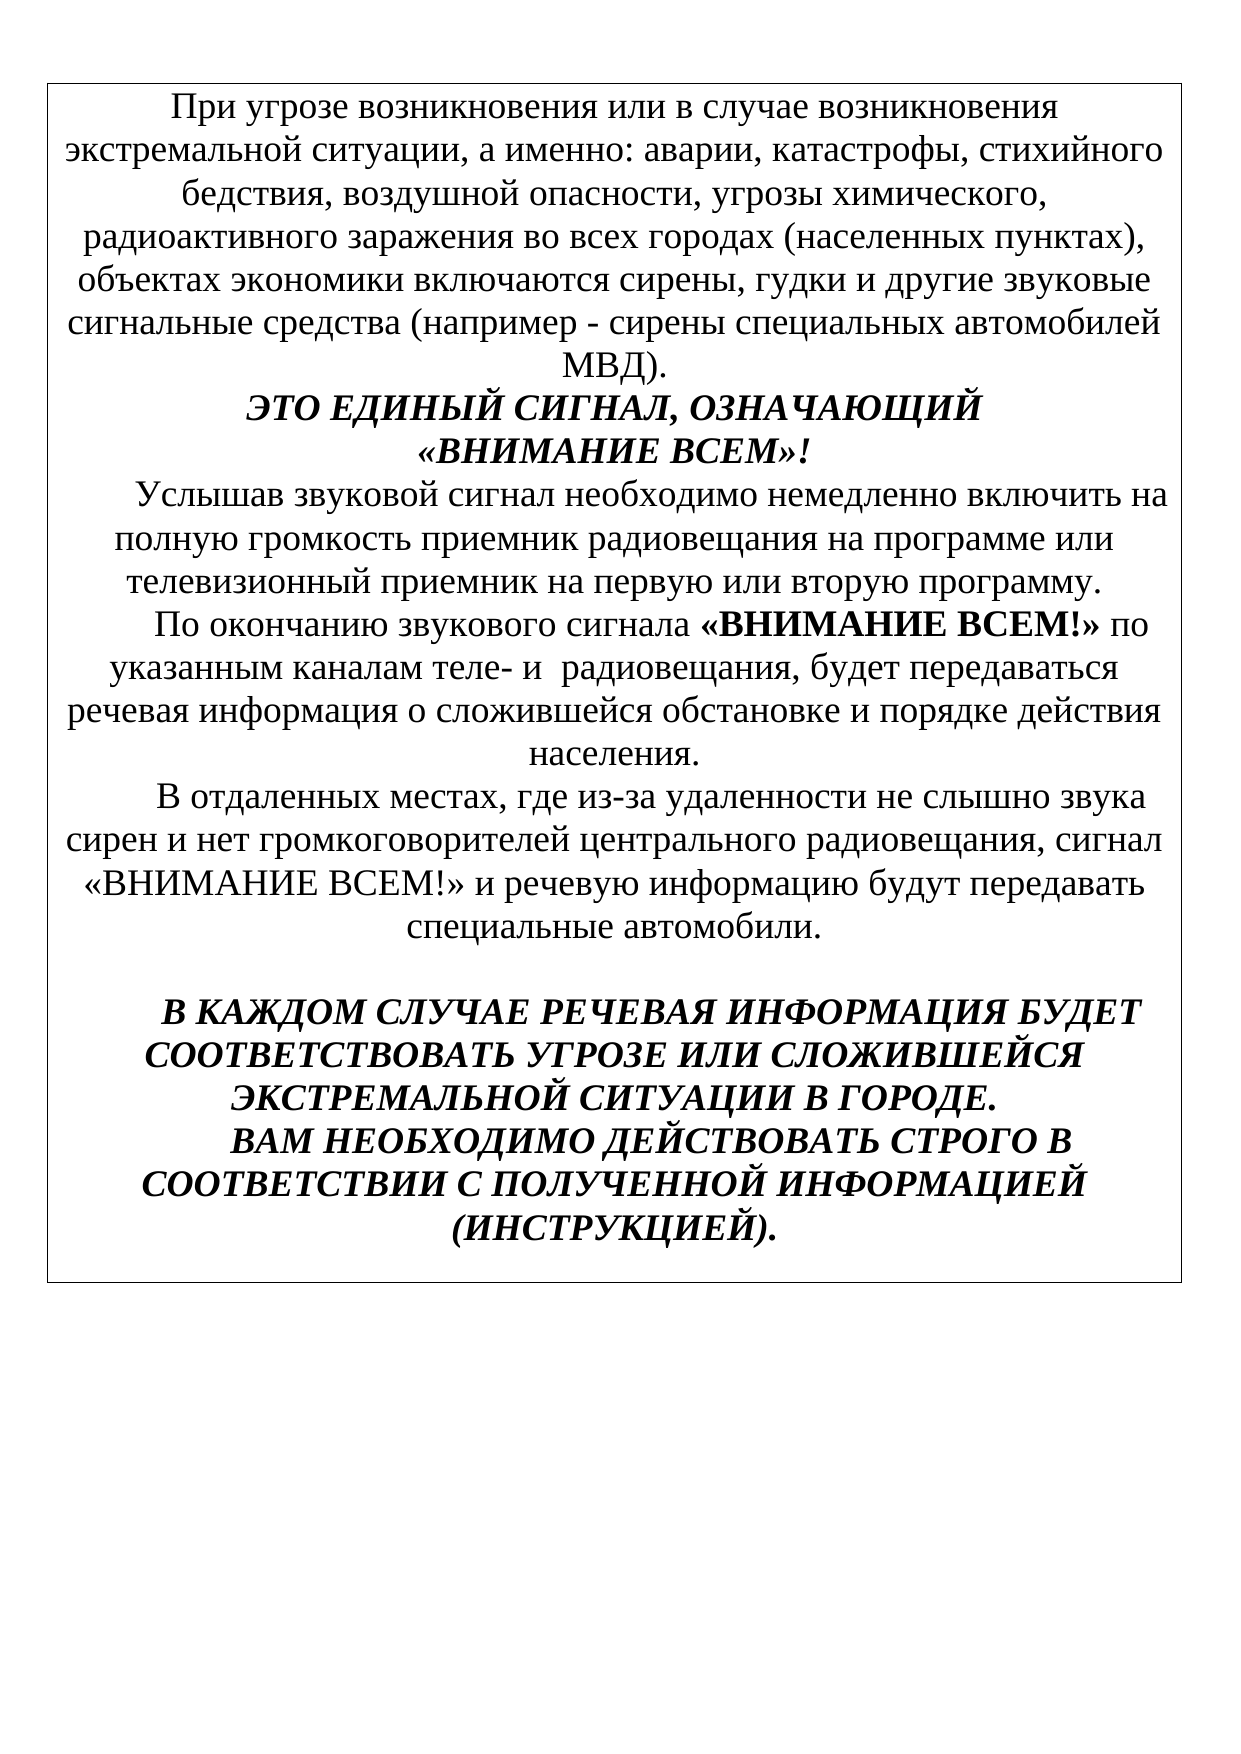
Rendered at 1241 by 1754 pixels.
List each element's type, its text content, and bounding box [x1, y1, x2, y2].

table_header При угрозе возникновения или в случае возникновения экстремальной ситуации, а именно: аварии, катастрофы, стихийного бедствия, воздушной опасности, угрозы химического, радиоактивного заражения во всех городах (населенных пунктах), объектах экономики включаются сирены, гудки и другие звуковые сигнальные средства (например - сирены специальных автомобилей МВД). ЭТО ЕДИНЫЙ СИГНАЛ, ОЗНАЧАЮЩИЙ «ВНИМАНИЕ ВСЕМ»! Услышав звуковой сигнал необходимо немедленно включить на полную громкость приемник радиовещания на программе или телевизионный приемник на первую или вторую программу. По окончанию звукового сигнала «ВНИМАНИЕ ВСЕМ!» по указанным каналам теле- и радиовещания, будет передаваться речевая информация о сложившейся обстановке и порядке действия населения. В отдаленных местах, где из-за удаленности не слышно звука сирен и нет громкоговорителей центрального радиовещания, сигнал «ВНИМАНИЕ ВСЕМ!» и речевую информацию будут передавать специальные автомобили. В КАЖДОМ СЛУЧАЕ РЕЧЕВАЯ ИНФОРМАЦИЯ БУДЕТ СООТВЕТСТВОВАТЬ УГРОЗЕ ИЛИ СЛОЖИВШЕЙСЯ ЭКСТРЕМАЛЬНОЙ СИТУАЦИИ В ГОРОДЕ. ВАМ НЕОБХОДИМО ДЕЙСТВОВАТЬ СТРОГО В СООТВЕТСТВИИ С ПОЛУЧЕННОЙ ИНФОРМАЦИЕЙ (ИНСТРУКЦИЕЙ). [48, 84, 1181, 1282]
